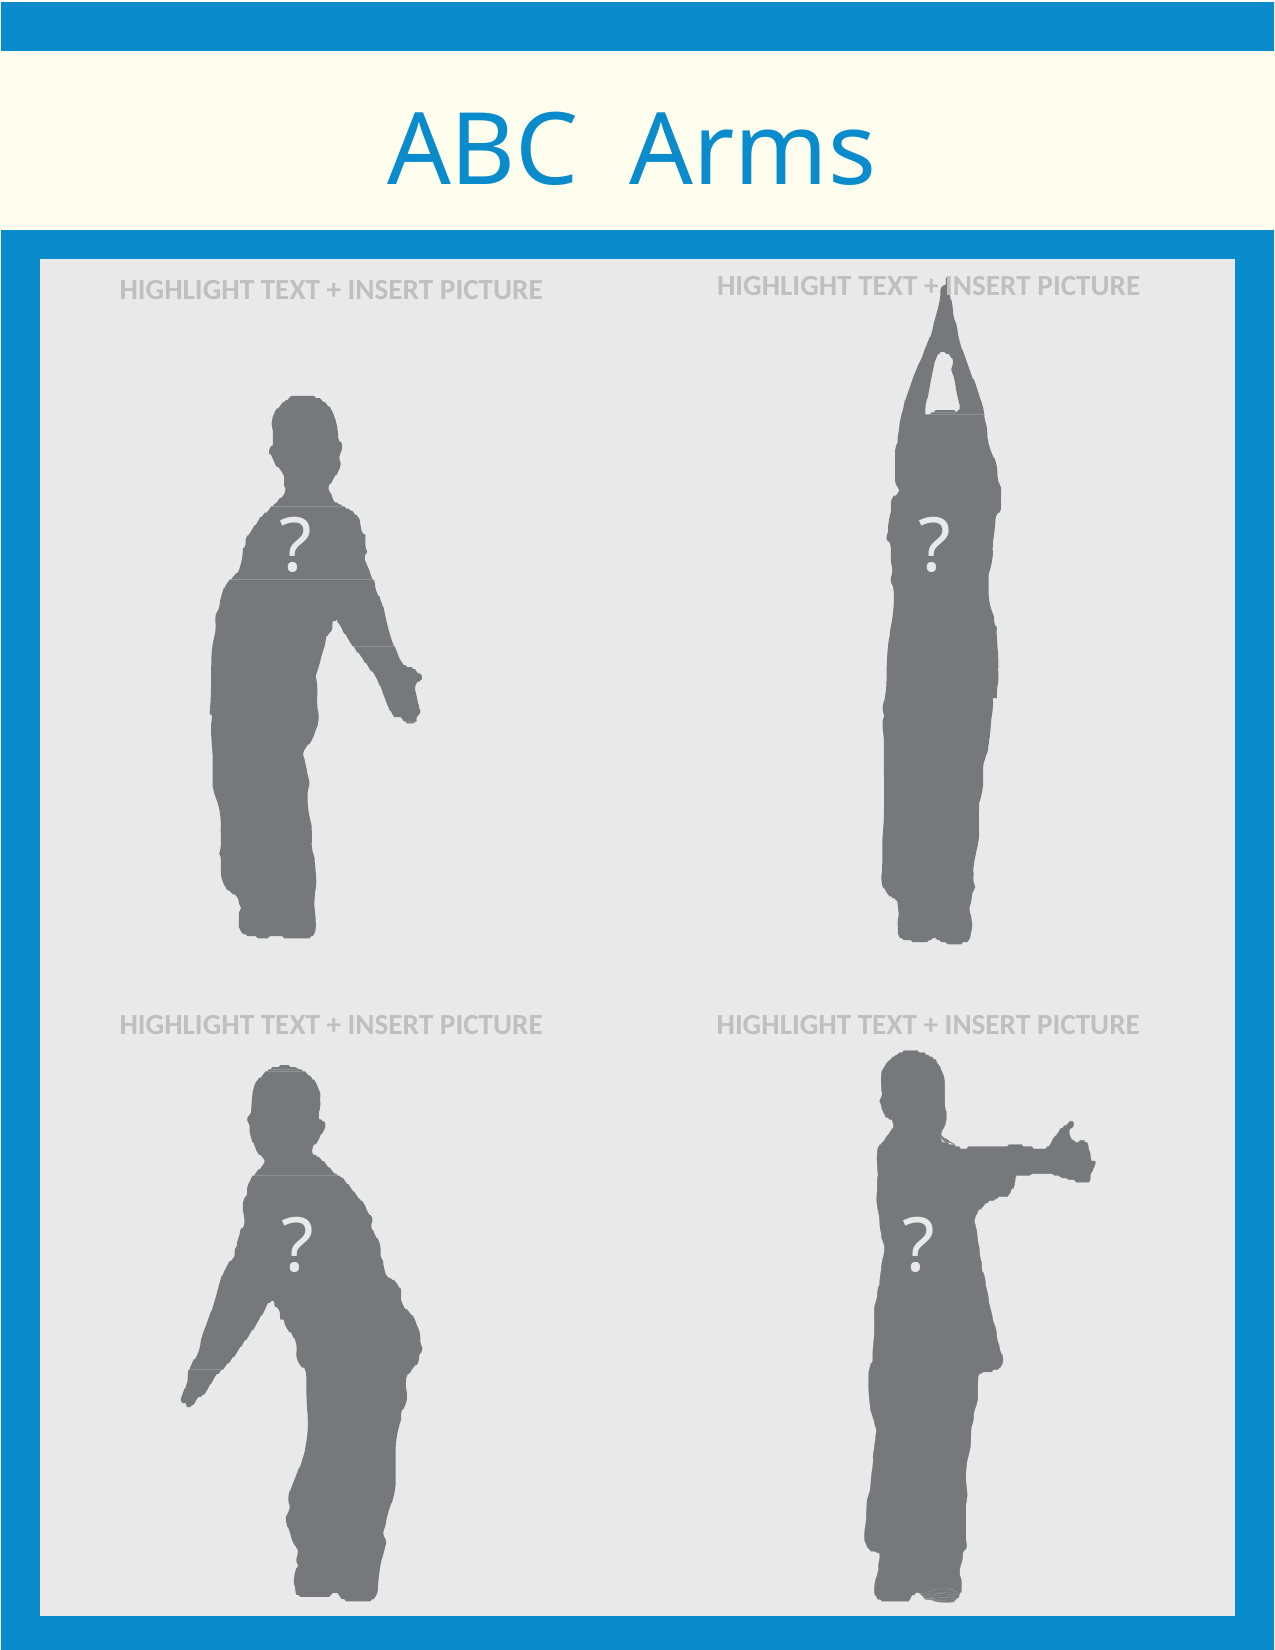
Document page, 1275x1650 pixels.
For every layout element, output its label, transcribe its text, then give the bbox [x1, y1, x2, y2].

text ABC Arms [387, 92, 1098, 201]
text ? ? [281, 1191, 1098, 1293]
picture [863, 1293, 1096, 1603]
picture [863, 1049, 1096, 1191]
text ? ? [279, 504, 1098, 587]
